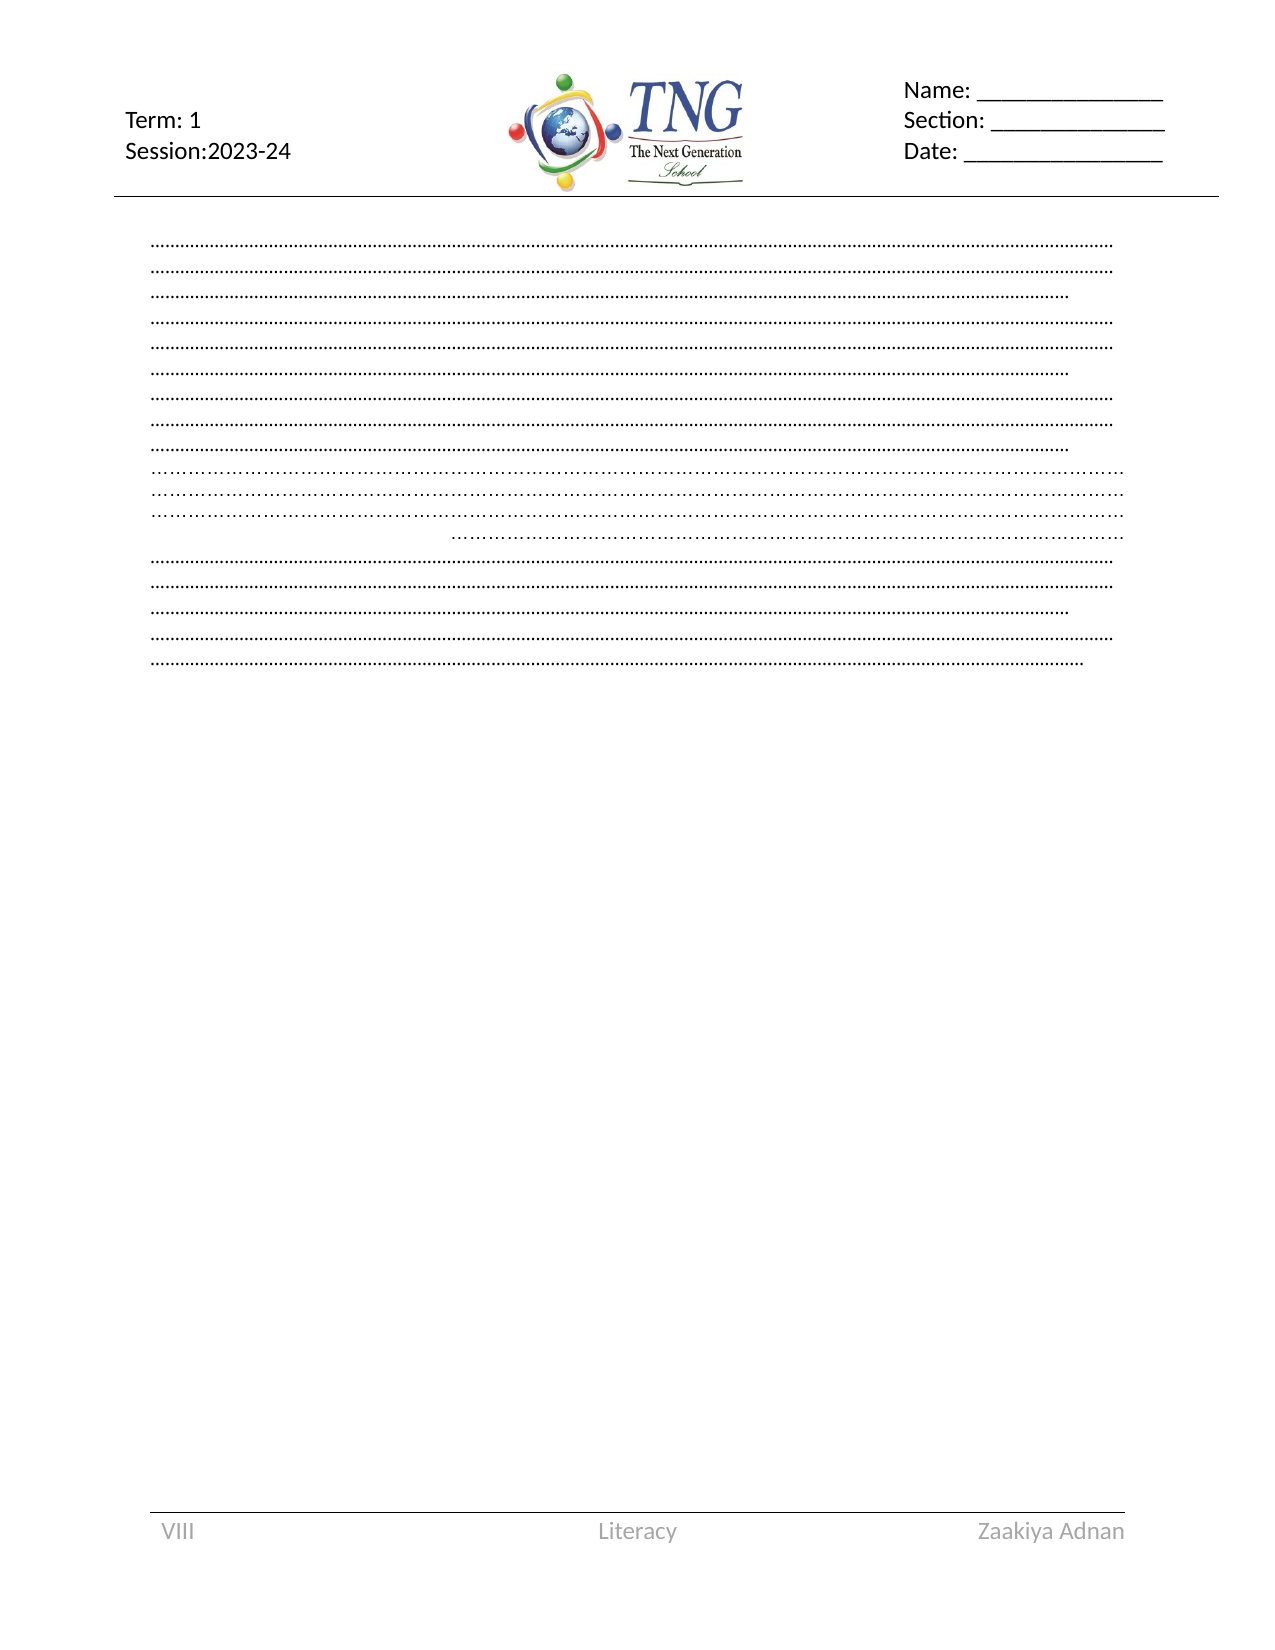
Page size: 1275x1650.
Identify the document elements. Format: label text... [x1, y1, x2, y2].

text …………………………………………………………………………………………………………………………………………………………………………………………………………………………………………………………………………………………………………………………………………………… [150, 620, 1125, 671]
picture [506, 73, 744, 192]
